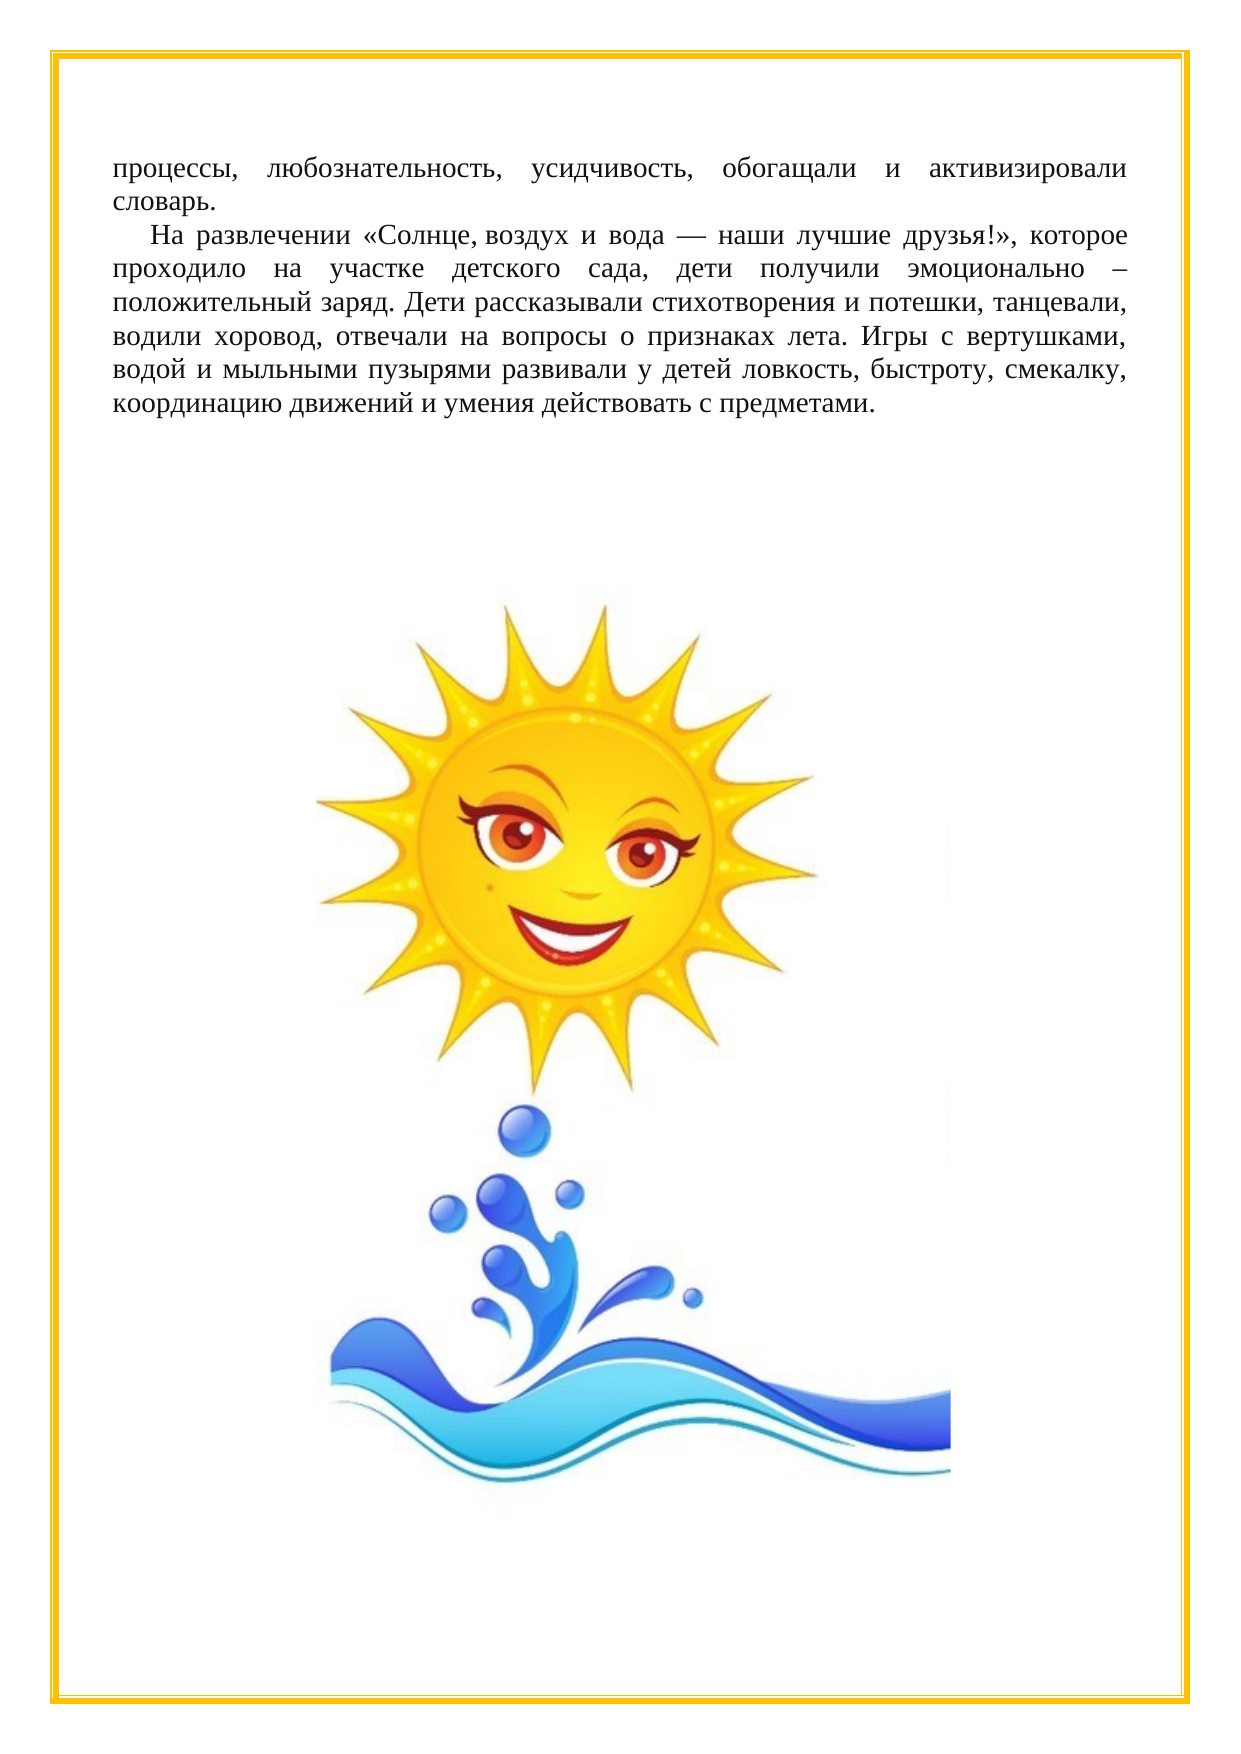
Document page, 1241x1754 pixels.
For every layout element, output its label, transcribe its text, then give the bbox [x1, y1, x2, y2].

text На развлечении «Солнце, воздух и вода — наши лучшие друзья!», которое проходило на участке детского сада, дети получили эмоционально – положительный заряд. Дети рассказывали стихотворения и потешки, танцевали, водили хоровод, отвечали на вопросы о признаках лета. Игры с вертушками, водой и мыльными пузырями развивали у детей ловкость, быстроту, смекалку, координацию движений и умения действовать с предметами. [112, 217, 1128, 418]
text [112, 150, 1128, 217]
picture [289, 586, 951, 1511]
